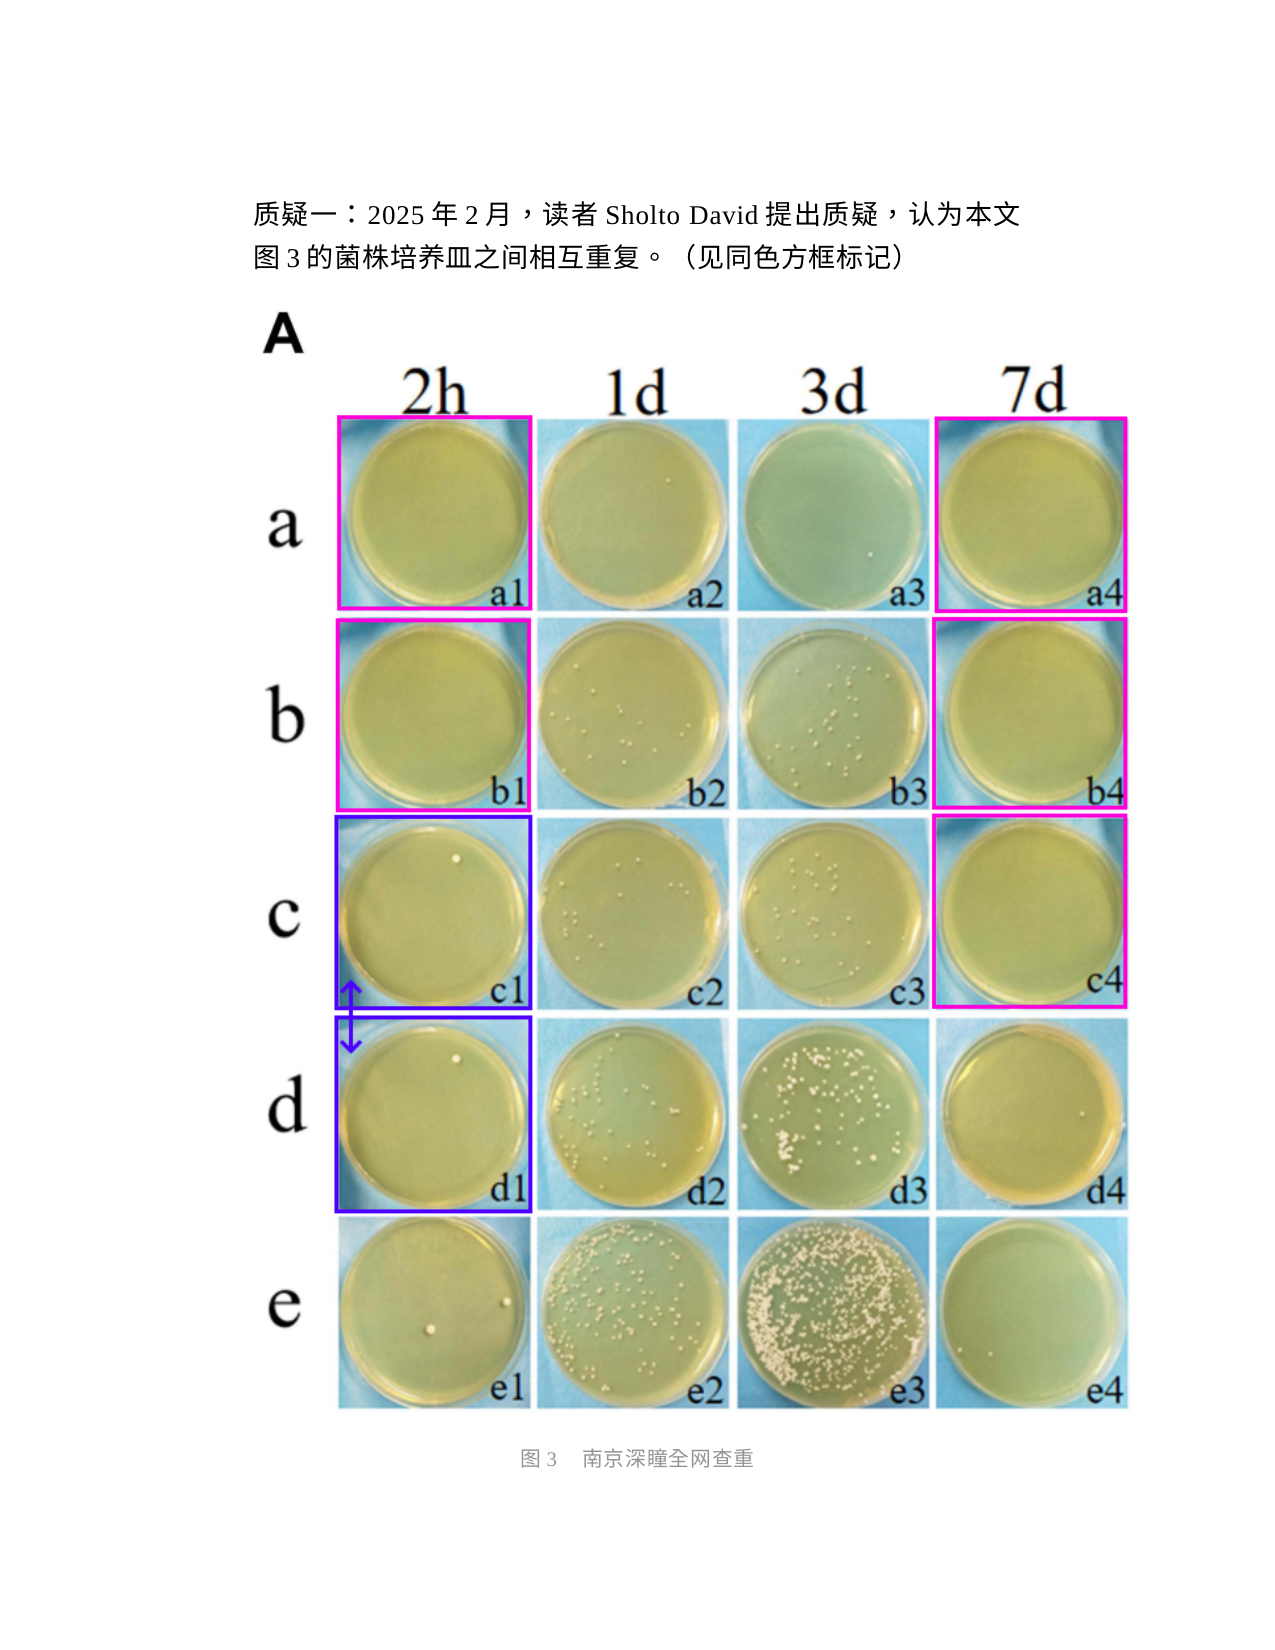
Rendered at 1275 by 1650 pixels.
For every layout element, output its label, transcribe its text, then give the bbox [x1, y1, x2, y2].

text 质疑一：2025年2月，读者Sholto David提出质疑，认为本文图3的菌株培养皿之间相互重复。（见同色方框标记） [253, 190, 1022, 275]
picture [237, 290, 1138, 1418]
text 图3 南京深瞳全网查重 [219, 1433, 1056, 1473]
